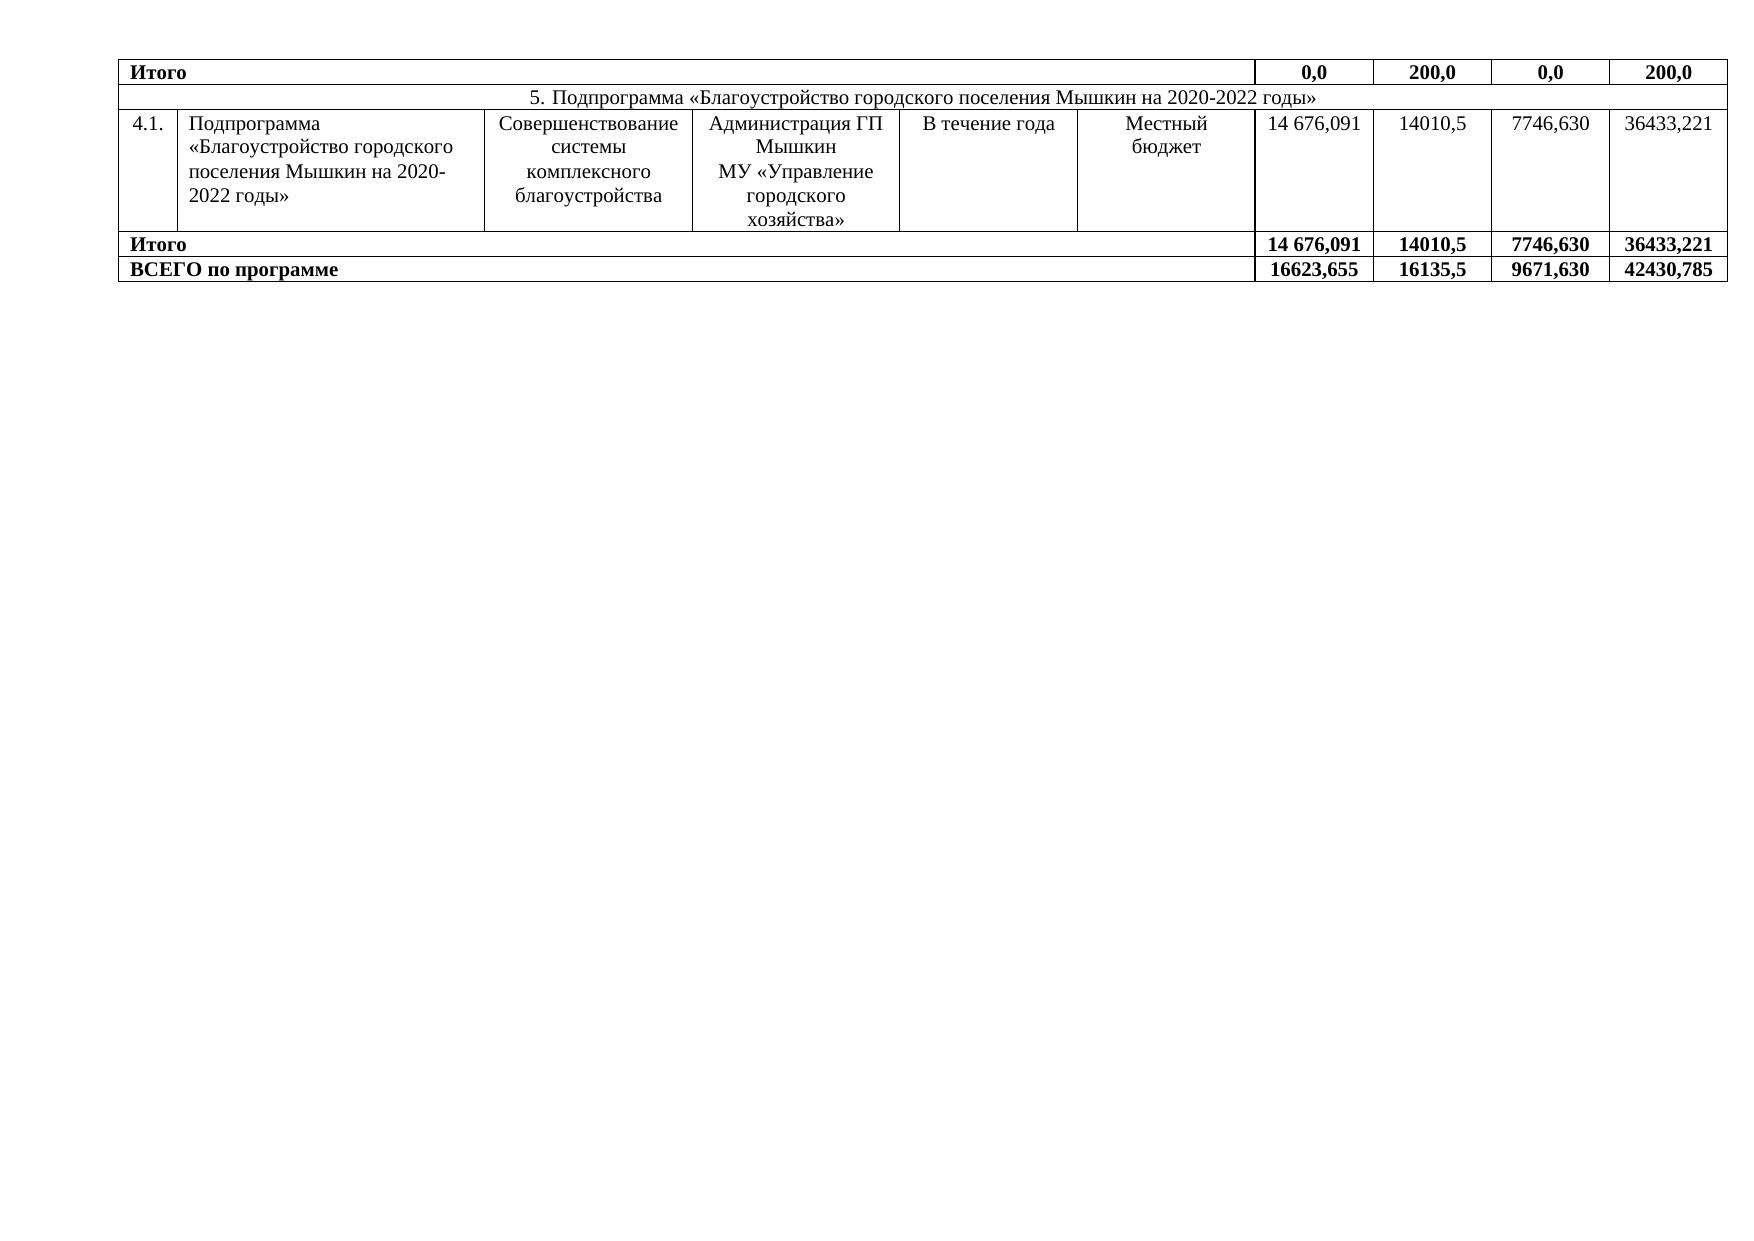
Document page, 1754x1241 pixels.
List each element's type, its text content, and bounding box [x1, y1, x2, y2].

table_cell Местный бюджет [1078, 110, 1254, 231]
table_cell 5. Подпрограмма «Благоустройство городского поселения Мышкин на 2020-2022 годы» [119, 85, 1727, 109]
table_cell 14 676,091 [1256, 232, 1373, 256]
table_cell 14010,5 [1374, 232, 1491, 256]
table_cell 36433,221 [1610, 232, 1727, 256]
table_cell Итого [119, 232, 1254, 256]
table_cell ВСЕГО по программе [119, 257, 1254, 281]
table_cell 0,0 [1492, 60, 1609, 84]
table_cell 14 676,091 [1256, 110, 1373, 231]
table_cell 14010,5 [1374, 110, 1491, 231]
table_cell 200,0 [1610, 60, 1727, 84]
table_cell Администрация ГП Мышкин МУ «Управление городского хозяйства» [693, 110, 899, 231]
table_cell Подпрограмма «Благоустройство городского поселения Мышкин на 2020-2022 годы» [178, 110, 484, 231]
table_cell Совершенствование системы комплексного благоустройства [485, 110, 692, 231]
table_cell 36433,221 [1610, 110, 1727, 231]
table_cell 42430,785 [1610, 257, 1727, 281]
table_cell 9671,630 [1492, 257, 1609, 281]
table_cell 16623,655 [1256, 257, 1373, 281]
table_cell 0,0 [1256, 60, 1373, 84]
table_cell Итого [119, 60, 1254, 84]
table_cell 7746,630 [1492, 110, 1609, 231]
table_cell 4.1. [119, 110, 177, 231]
table_cell В течение года [900, 110, 1077, 231]
table_cell 200,0 [1374, 60, 1491, 84]
table_cell 7746,630 [1492, 232, 1609, 256]
table_cell 16135,5 [1374, 257, 1491, 281]
